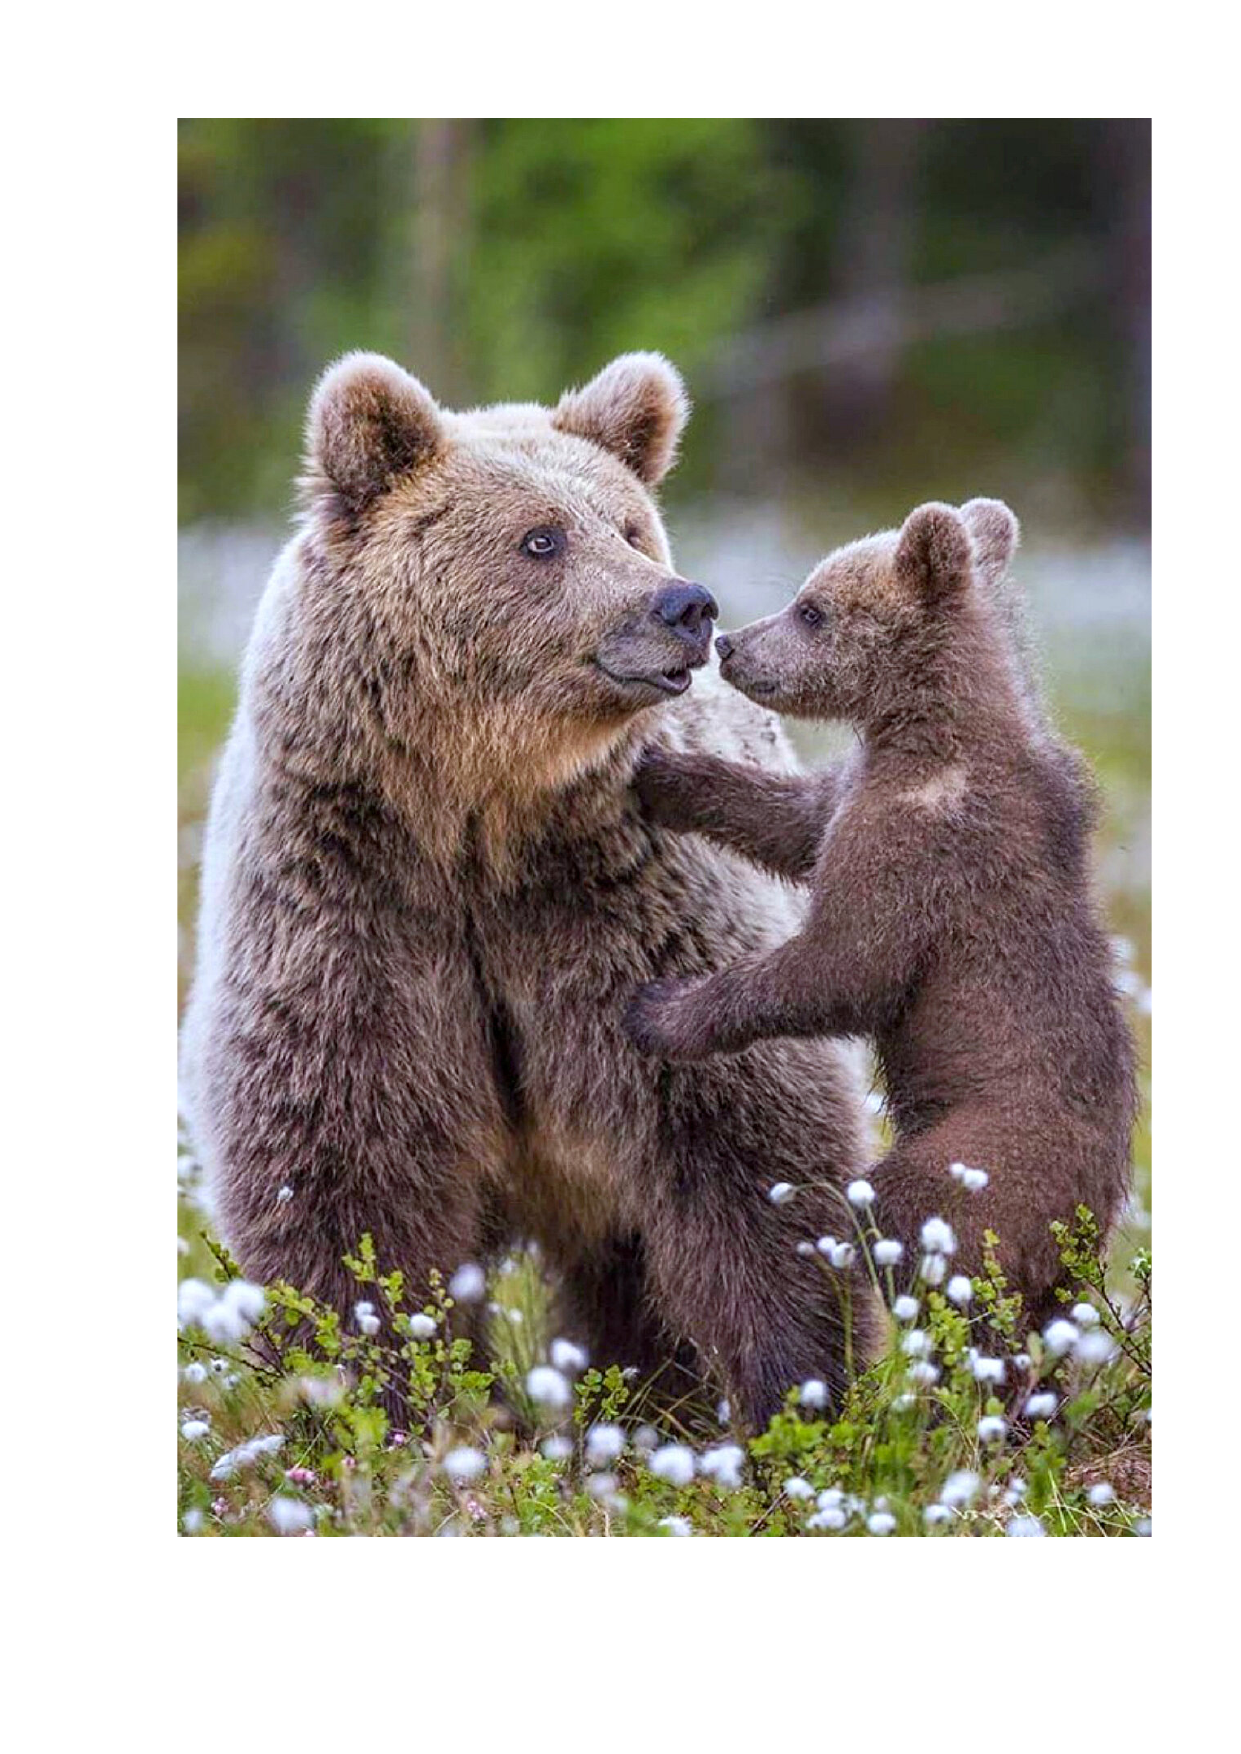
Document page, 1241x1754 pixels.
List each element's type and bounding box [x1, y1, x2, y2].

picture [177, 118, 1152, 1537]
